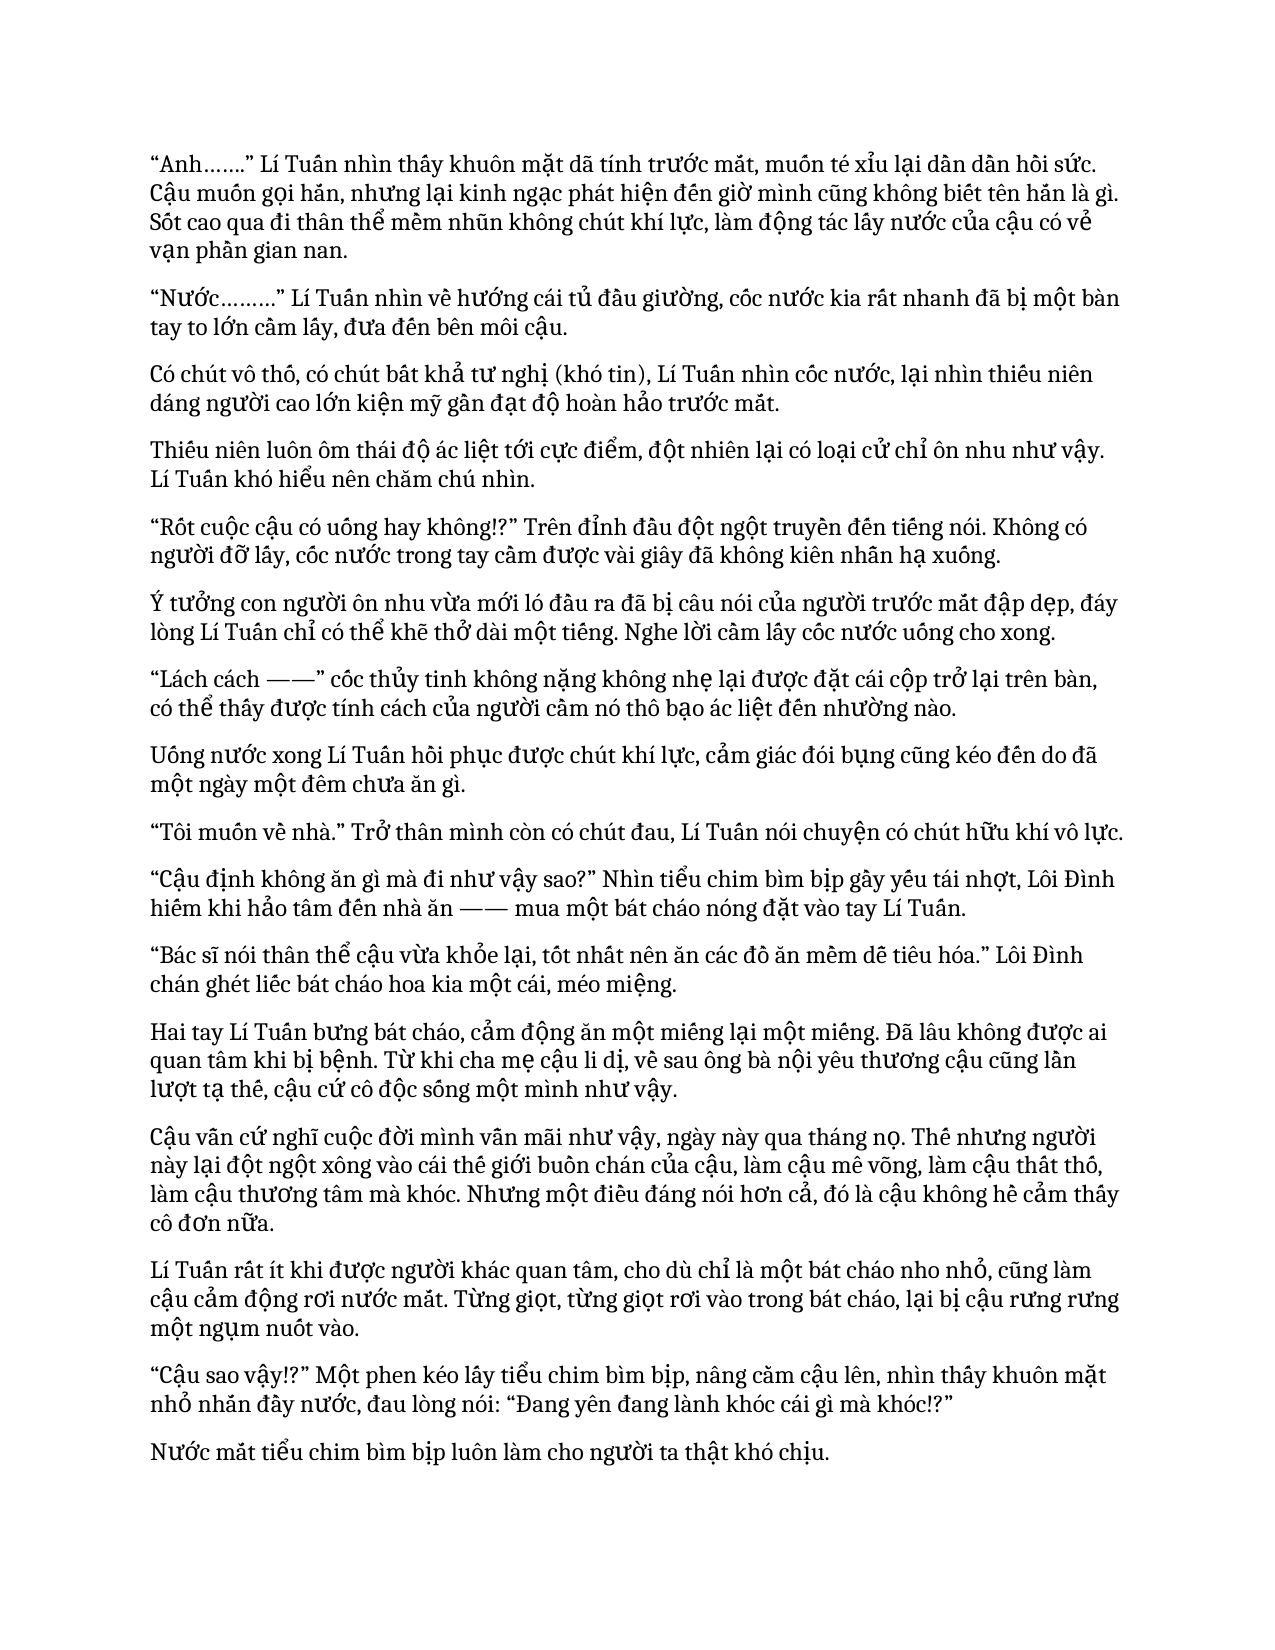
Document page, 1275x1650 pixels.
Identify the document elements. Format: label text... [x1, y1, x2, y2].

text “Tôi muốn về nhà.” Trở thân mình còn có chút đau, Lí Tuấn nói chuyện có chút hữu khí vô lực. [150, 817, 1125, 846]
text “Anh…….” Lí Tuấn nhìn thấy khuôn mặt dã tính trước mắt, muốn té xỉu lại dần dần hồi sức. Cậu muốn gọi hắn, nhưng lại kinh ngạc phát hiện đến giờ mình cũng không biết tên hắn là gì. Sốt cao qua đi thân thể mềm nhũn không chút khí lực, làm động tác lấy nước của cậu có vẻ vạn phần gian nan. [150, 150, 1125, 265]
text “Nước………” Lí Tuấn nhìn về hướng cái tủ đầu giường, cốc nước kia rất nhanh đã bị một bàn tay to lớn cầm lấy, đưa đến bên môi cậu. [150, 284, 1125, 341]
text “Lách cách ——” cốc thủy tinh không nặng không nhẹ lại được đặt cái cộp trở lại trên bàn, có thể thấy được tính cách của người cầm nó thô bạo ác liệt đến nhường nào. [150, 665, 1125, 722]
text Có chút vô thố, có chút bất khả tư nghị (khó tin), Lí Tuấn nhìn cốc nước, lại nhìn thiếu niên dáng người cao lớn kiện mỹ gần đạt độ hoàn hảo trước mắt. [150, 360, 1125, 417]
text Ý tưởng con người ôn nhu vừa mới ló đầu ra đã bị câu nói của người trước mắt đập dẹp, đáy lòng Lí Tuấn chỉ có thể khẽ thở dài một tiếng. Nghe lời cầm lấy cốc nước uống cho xong. [150, 589, 1125, 646]
text “Bác sĩ nói thân thể cậu vừa khỏe lại, tốt nhất nên ăn các đồ ăn mềm dễ tiêu hóa.” Lôi Đình chán ghét liếc bát cháo hoa kia một cái, méo miệng. [150, 941, 1125, 999]
text Hai tay Lí Tuấn bưng bát cháo, cảm động ăn một miếng lại một miếng. Đã lâu không được ai quan tâm khi bị bệnh. Từ khi cha mẹ cậu li dị, về sau ông bà nội yêu thương cậu cũng lần lượt tạ thế, cậu cứ cô độc sống một mình như vậy. [150, 1017, 1125, 1104]
text Uống nước xong Lí Tuấn hồi phục được chút khí lực, cảm giác đói bụng cũng kéo đến do đã một ngày một đêm chưa ăn gì. [150, 741, 1125, 799]
text Thiếu niên luôn ôm thái độ ác liệt tới cực điểm, đột nhiên lại có loại cử chỉ ôn nhu như vậy. Lí Tuấn khó hiểu nên chăm chú nhìn. [150, 436, 1125, 494]
text Lí Tuấn rất ít khi được người khác quan tâm, cho dù chỉ là một bát cháo nho nhỏ, cũng làm cậu cảm động rơi nước mắt. Từng giọt, từng giọt rơi vào trong bát cháo, lại bị cậu rưng rưng một ngụm nuốt vào. [150, 1256, 1125, 1342]
text “Cậu định không ăn gì mà đi như vậy sao?” Nhìn tiểu chim bìm bịp gầy yếu tái nhợt, Lôi Đình hiếm khi hảo tâm đến nhà ăn —— mua một bát cháo nóng đặt vào tay Lí Tuấn. [150, 865, 1125, 922]
text “Cậu sao vậy!?” Một phen kéo lấy tiểu chim bìm bịp, nâng cằm cậu lên, nhìn thấy khuôn mặt nhỏ nhắn đầy nước, đau lòng nói: “Đang yên đang lành khóc cái gì mà khóc!?” [150, 1361, 1125, 1419]
text Nước mắt tiểu chim bìm bịp luôn làm cho người ta thật khó chịu. [150, 1437, 1125, 1466]
text Cậu vẫn cứ nghĩ cuộc đời mình vẫn mãi như vậy, ngày này qua tháng nọ. Thế nhưng người này lại đột ngột xông vào cái thế giới buồn chán của cậu, làm cậu mê võng, làm cậu thất thố, làm cậu thương tâm mà khóc. Nhưng một điều đáng nói hơn cả, đó là cậu không hề cảm thấy cô đơn nữa. [150, 1122, 1125, 1237]
text “Rốt cuộc cậu có uống hay không!?” Trên đỉnh đầu đột ngột truyền đến tiếng nói. Không có người đỡ lấy, cốc nước trong tay cầm được vài giây đã không kiên nhẫn hạ xuống. [150, 512, 1125, 570]
